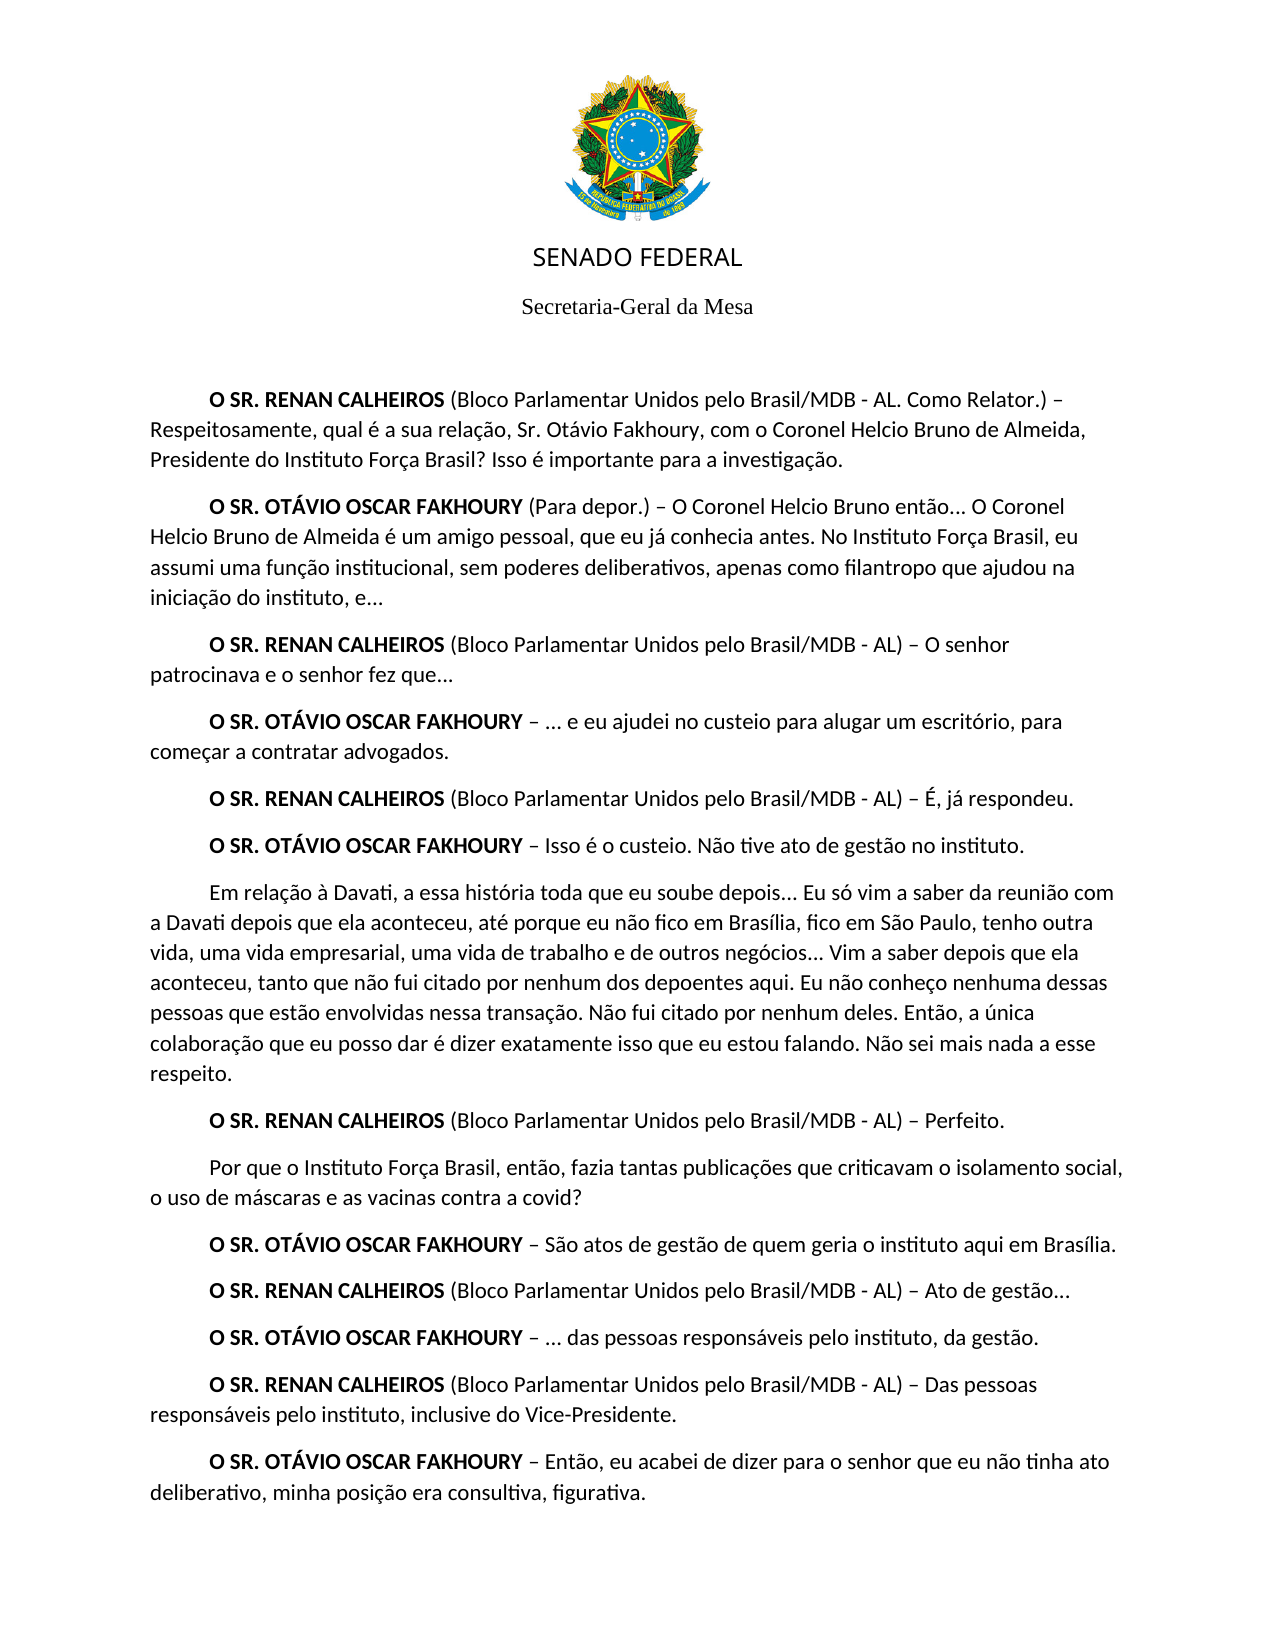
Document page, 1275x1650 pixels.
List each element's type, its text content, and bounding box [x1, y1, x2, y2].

text O SR. OTÁVIO OSCAR FAKHOURY (Para depor.) – O Coronel Helcio Bruno então... O Coronel Helcio Bruno de Almeida é um amigo pessoal, que eu já conhecia antes. No Instituto Força Brasil, eu assumi uma função institucional, sem poderes deliberativos, apenas como filantropo que ajudou na iniciação do instituto, e... [150, 492, 1125, 611]
text O SR. OTÁVIO OSCAR FAKHOURY – Isso é o custeio. Não tive ato de gestão no instituto. [150, 831, 1125, 859]
text O SR. OTÁVIO OSCAR FAKHOURY – São atos de gestão de quem geria o instituto aqui em Brasília. [150, 1230, 1125, 1258]
text O SR. OTÁVIO OSCAR FAKHOURY – ... e eu ajudei no custeio para alugar um escritório, para começar a contratar advogados. [150, 707, 1125, 765]
text O SR. RENAN CALHEIROS (Bloco Parlamentar Unidos pelo Brasil/MDB - AL. Como Relator.) – Respeitosamente, qual é a sua relação, Sr. Otávio Fakhoury, com o Coronel Helcio Bruno de Almeida, Presidente do Instituto Força Brasil? Isso é importante para a investigação. [150, 385, 1125, 473]
text Por que o Instituto Força Brasil, então, fazia tantas publicações que criticavam o isolamento social, o uso de máscaras e as vacinas contra a covid? [150, 1153, 1125, 1211]
text Em relação à Davati, a essa história toda que eu soube depois... Eu só vim a saber da reunião com a Davati depois que ela aconteceu, até porque eu não fico em Brasília, fico em São Paulo, tenho outra vida, uma vida empresarial, uma vida de trabalho e de outros negócios... Vim a saber depois que ela aconteceu, tanto que não fui citado por nenhum dos depoentes aqui. Eu não conheço nenhuma dessas pessoas que estão envolvidas nessa transação. Não fui citado por nenhum deles. Então, a única colaboração que eu posso dar é dizer exatamente isso que eu estou falando. Não sei mais nada a esse respeito. [150, 878, 1125, 1087]
text O SR. RENAN CALHEIROS (Bloco Parlamentar Unidos pelo Brasil/MDB - AL) – Das pessoas responsáveis pelo instituto, inclusive do Vice-Presidente. [150, 1370, 1125, 1429]
picture [564, 75, 711, 221]
text O SR. RENAN CALHEIROS (Bloco Parlamentar Unidos pelo Brasil/MDB - AL) – É, já respondeu. [150, 784, 1125, 812]
text O SR. OTÁVIO OSCAR FAKHOURY – ... das pessoas responsáveis pelo instituto, da gestão. [150, 1323, 1125, 1352]
text O SR. OTÁVIO OSCAR FAKHOURY – Então, eu acabei de dizer para o senhor que eu não tinha ato deliberativo, minha posição era consultiva, figurativa. [150, 1447, 1125, 1506]
text O SR. RENAN CALHEIROS (Bloco Parlamentar Unidos pelo Brasil/MDB - AL) – O senhor patrocinava e o senhor fez que... [150, 630, 1125, 688]
text O SR. RENAN CALHEIROS (Bloco Parlamentar Unidos pelo Brasil/MDB - AL) – Ato de gestão... [150, 1277, 1125, 1305]
text O SR. RENAN CALHEIROS (Bloco Parlamentar Unidos pelo Brasil/MDB - AL) – Perfeito. [150, 1106, 1125, 1134]
